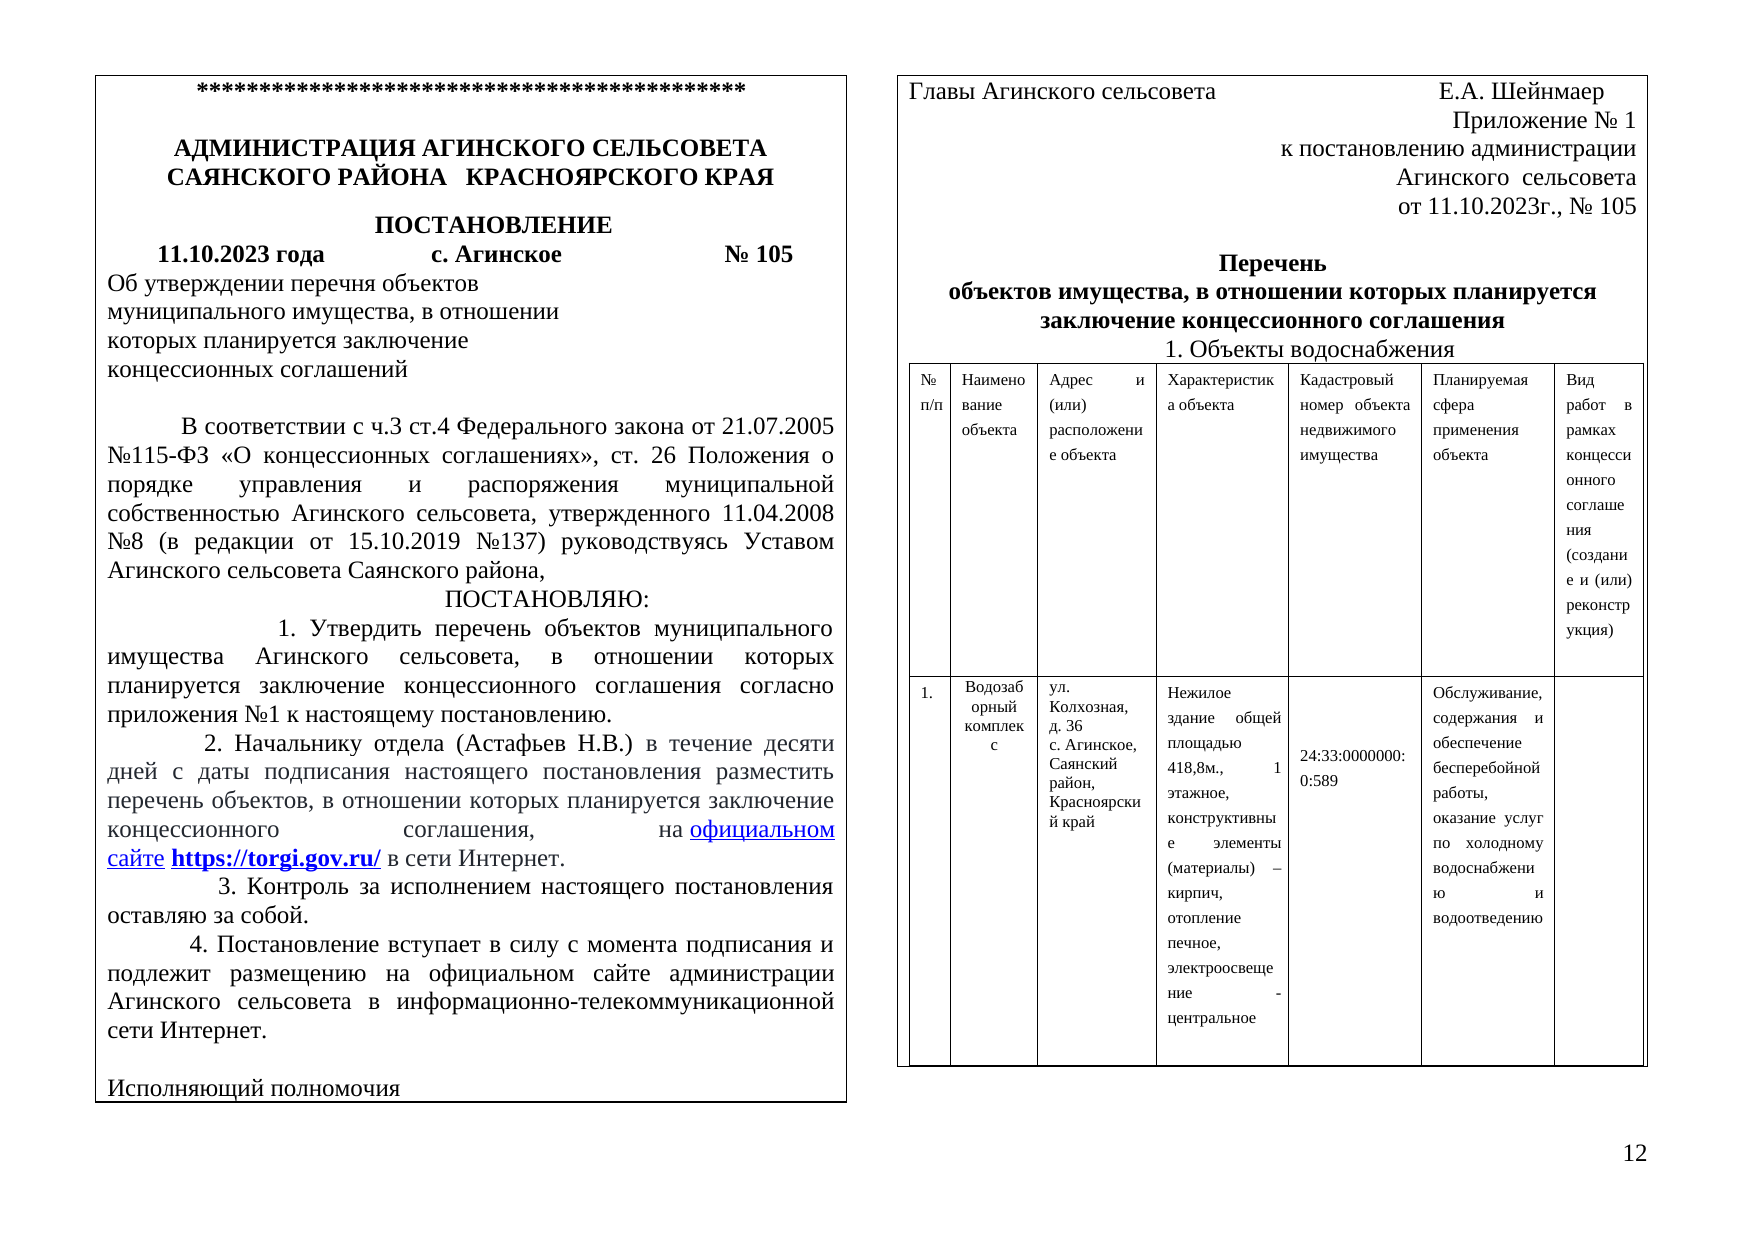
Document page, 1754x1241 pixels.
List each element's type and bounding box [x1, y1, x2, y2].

table_header [96, 76, 846, 1101]
table_header [898, 76, 1647, 1066]
